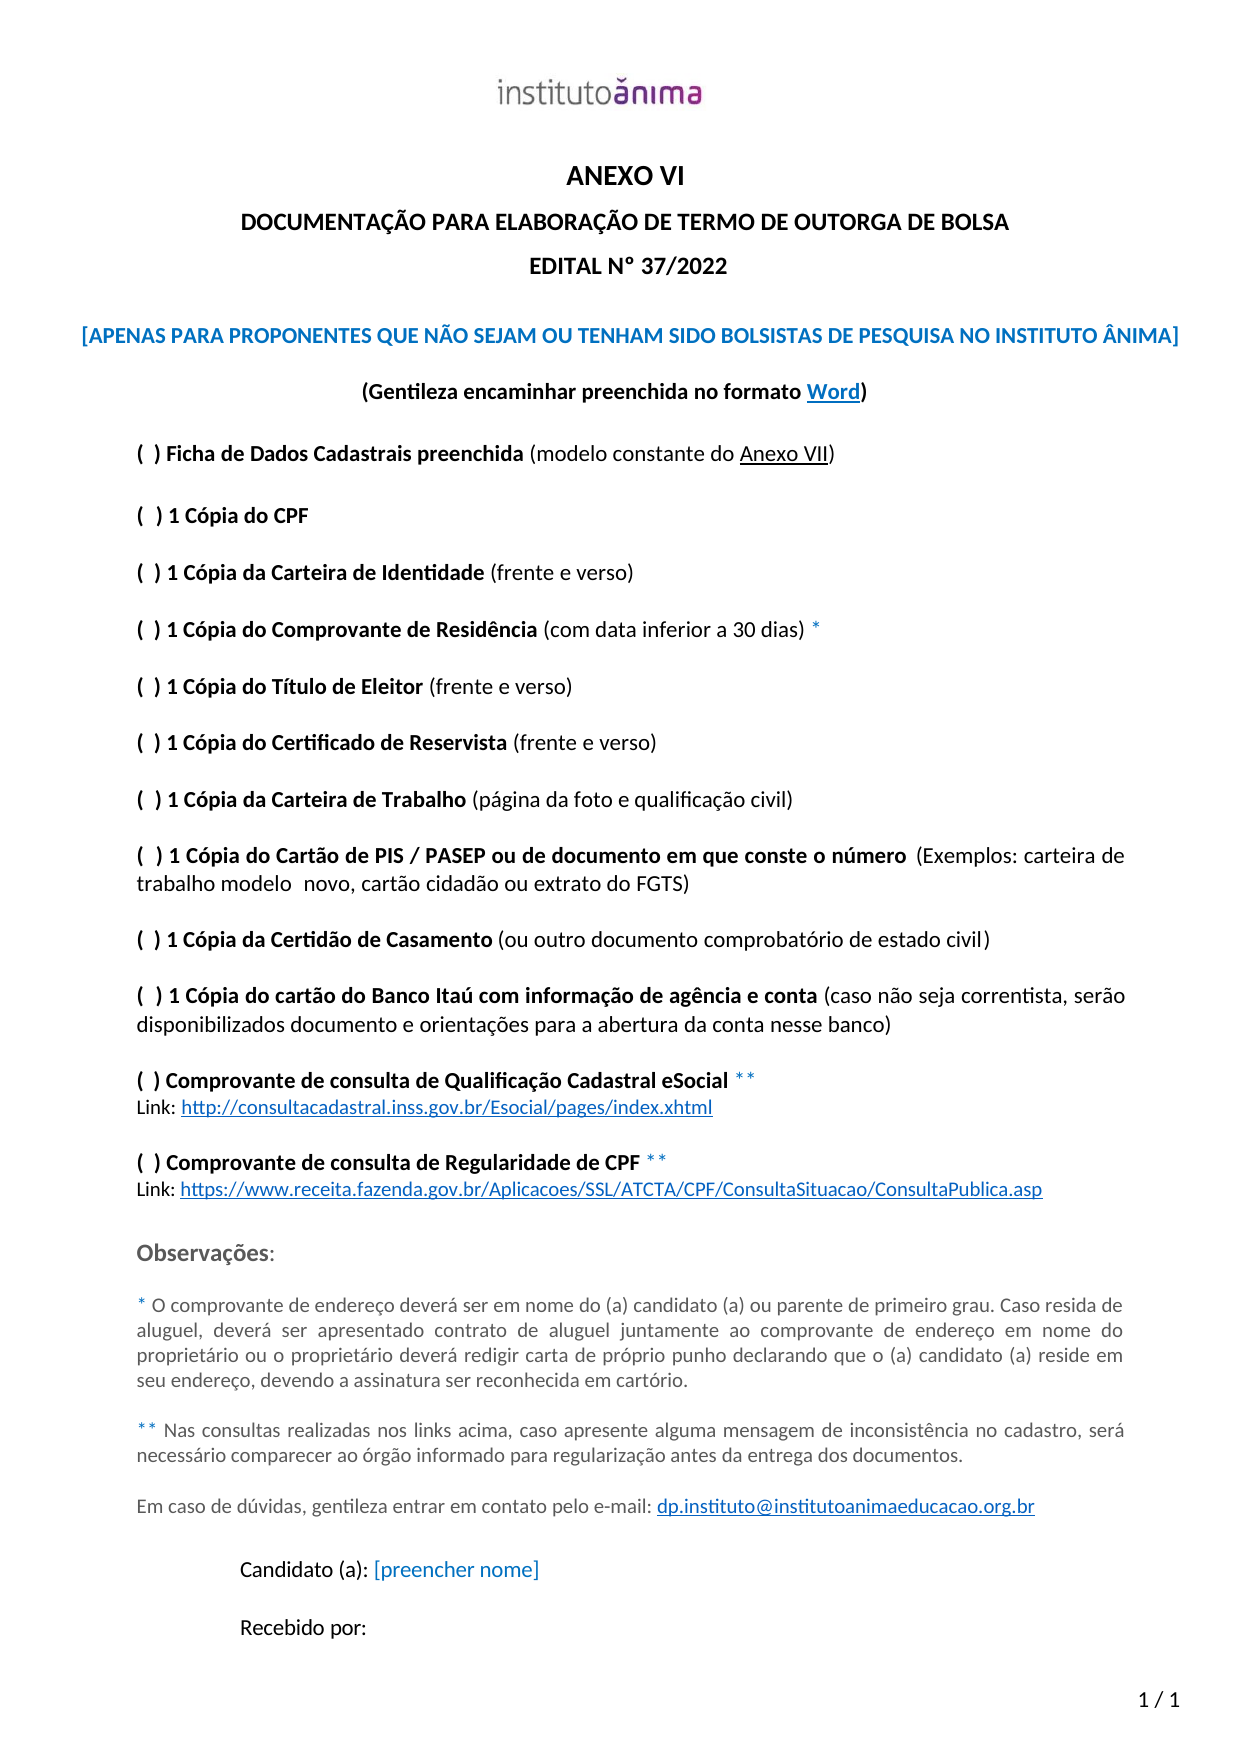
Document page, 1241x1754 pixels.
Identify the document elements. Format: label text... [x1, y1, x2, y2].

text Recebido por: [240, 1613, 1180, 1641]
text ( ) 1 Cópia da Carteira de Trabalho (página da foto e qualificação civil) [136, 786, 1125, 813]
picture [495, 73, 707, 111]
text ( ) 1 Cópia do Comprovante de Residência (com data inferior a 30 dias) * [136, 615, 1125, 643]
text Em caso de dúvidas, gentileza entrar em contato pelo e-mail: dp.instituto@institutoanimaeducacao.org.br [136, 1493, 1125, 1519]
text ( ) 1 Cópia da Certidão de Casamento (ou outro documento comprobatório de estado civil ) [136, 926, 1125, 954]
text Link: https://www.receita.fazenda.gov.br/Aplicacoes/SSL/ATCTA/CPF/ConsultaSituacao/ConsultaPublica.asp [136, 1176, 1125, 1201]
text ( ) 1 Cópia do Cartão de PIS / PASEP ou de documento em que conste o número (Exemplos: carteira de trabalho modelo novo, cartão cidadão ou extrato do FGTS) [136, 842, 1125, 898]
text ( ) Ficha de Dados Cadastrais preenchida (modelo constante do Anexo VII) [136, 439, 1125, 467]
text ( ) 1 Cópia do Título de Eleitor (frente e verso) [136, 672, 1125, 700]
text Link: http://consultacadastral.inss.gov.br/Esocial/pages/index.xhtml [136, 1094, 1125, 1120]
text Observações: [136, 1237, 1125, 1267]
text ( ) 1 Cópia do cartão do Banco Itaú com informação de agência e conta (caso não seja correntista, serão disponibilizados documento e orientações para a abertura da conta nesse banco) [136, 982, 1125, 1038]
text ( ) 1 Cópia da Carteira de Identidade (frente e verso) [136, 558, 1125, 586]
text * O comprovante de endereço deverá ser em nome do (a) candidato (a) ou parente de primeiro grau. Caso resida de aluguel, deverá ser apresentado contrato de aluguel juntamente ao comprovante de endereço em nome do proprietário ou o proprietário deverá redigir carta de próprio punho declarando que o (a) candidato (a) reside em seu endereço, devendo a assinatura ser reconhecida em cartório. [136, 1293, 1125, 1392]
text [APENAS PARA PROPONENTES QUE NÃO SEJAM OU TENHAM SIDO BOLSISTAS DE PESQUISA NO INSTITUTO ÂNIMA] [77, 321, 1184, 349]
text ( ) 1 Cópia do CPF [136, 501, 1125, 529]
subtitle EDITAL Nº 37/2022 [124, 250, 1126, 280]
text ( ) 1 Cópia do Certificado de Reservista (frente e verso) [136, 728, 1125, 756]
subtitle DOCUMENTAÇÃO PARA ELABORAÇÃO DE TERMO DE OUTORGA DE BOLSA [124, 206, 1126, 236]
subtitle ANEXO VI [124, 157, 1126, 193]
text ( ) Comprovante de consulta de Regularidade de CPF ** [136, 1148, 1125, 1176]
text ( ) Comprovante de consulta de Qualificação Cadastral eSocial ** [136, 1066, 1125, 1094]
text Candidato (a): [preencher nome] [240, 1555, 1180, 1583]
text (Gentileza encaminhar preenchida no formato Word) [195, 377, 1033, 405]
text ** Nas consultas realizadas nos links acima, caso apresente alguma mensagem de inconsistência no cadastro, será necessário comparecer ao órgão informado para regularização antes da entrega dos documentos. [136, 1418, 1125, 1468]
